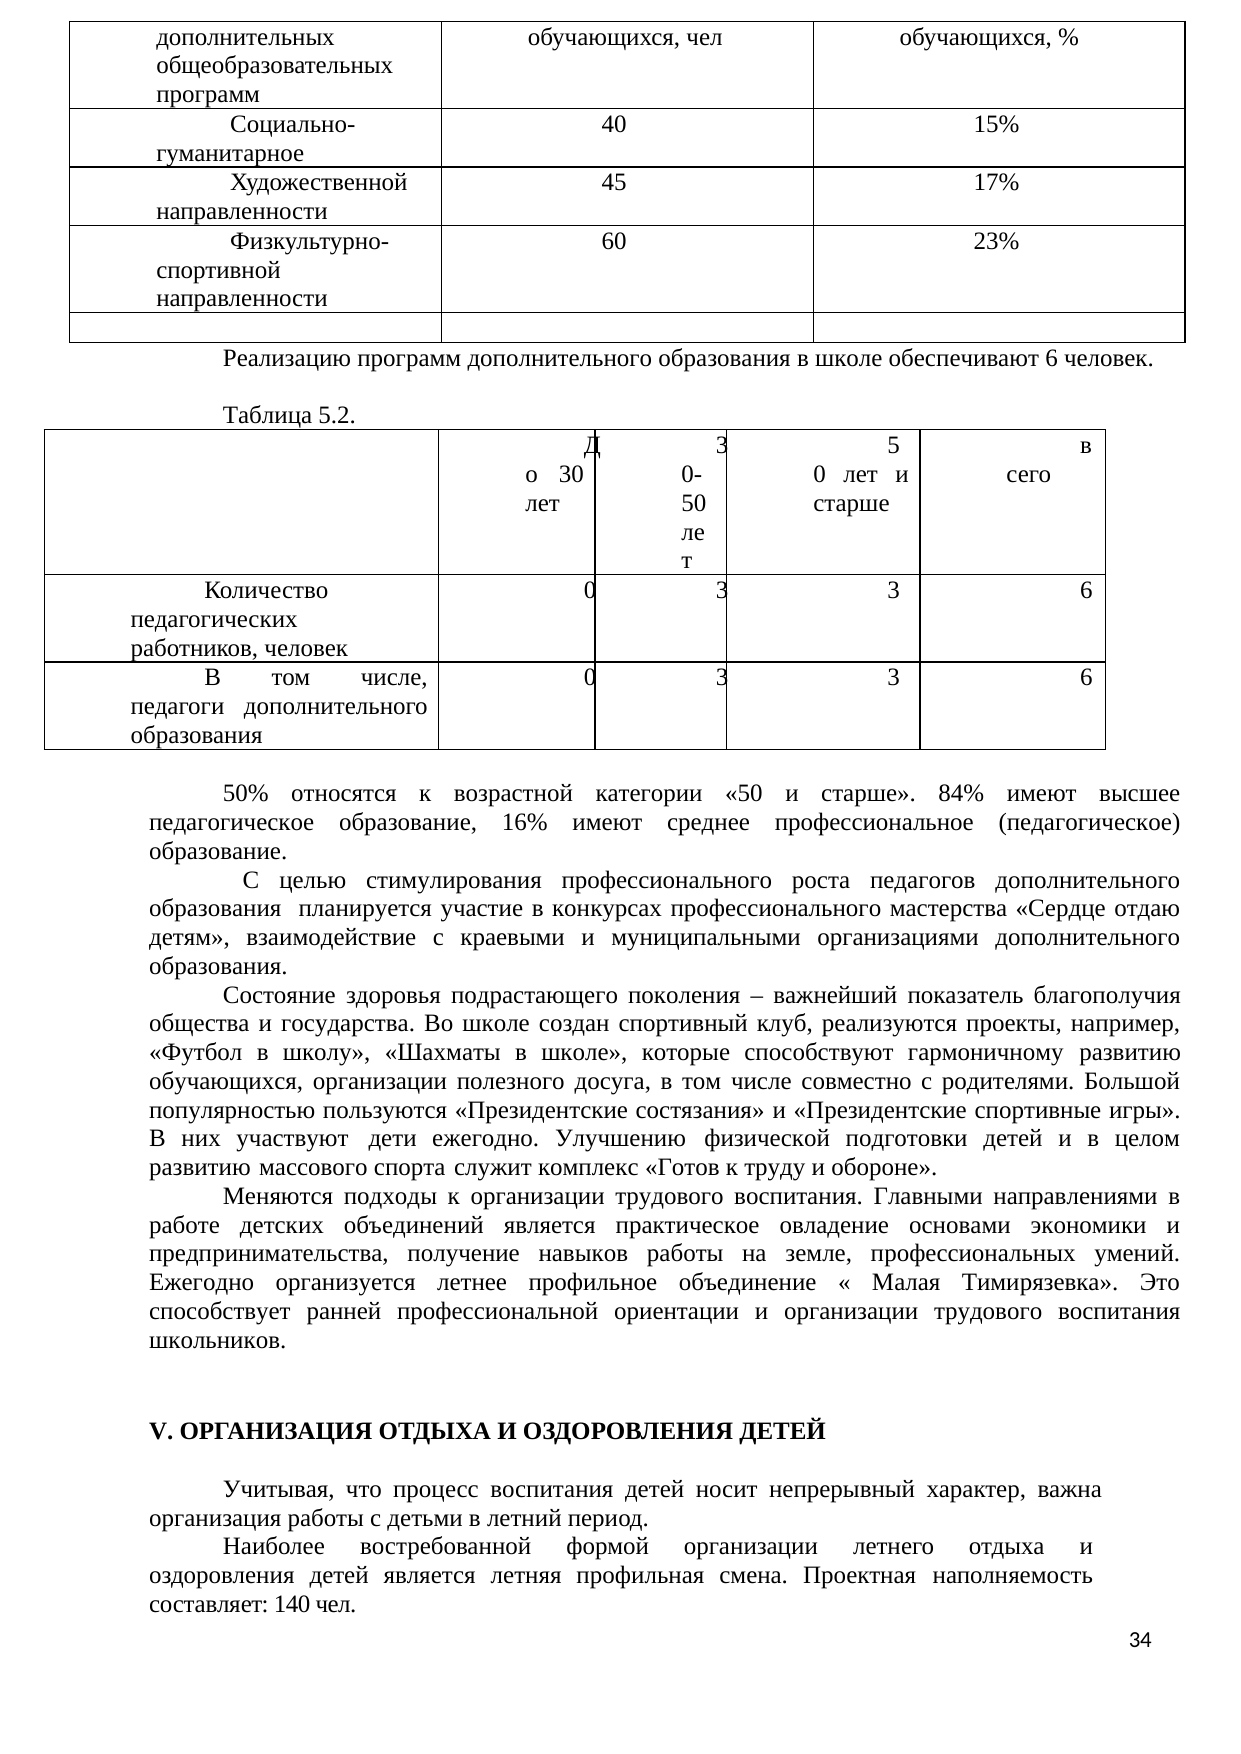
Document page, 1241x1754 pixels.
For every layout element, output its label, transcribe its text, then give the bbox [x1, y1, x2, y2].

text Учитывая, что процесс воспитания детей носит непрерывный характер, важна организация работы с детьми в летний период. [149, 1474, 1103, 1531]
table_cell В том числе, педагоги дополнительного образования [45, 663, 438, 749]
table_cell 60 [442, 226, 813, 312]
text Состояние здоровья подрастающего поколения – важнейший показатель благополучия общества и государства. Во школе создан спортивный клуб, реализуются проекты, например, «Футбол в школу», «Шахматы в школе», которые способствуют гармоничному развитию обучающихся, организации полезного досуга, в том числе совместно с родителями. Большой популярностью пользуются «Президентские состязания» и «Президентские спортивные игры». В них участвуют дети ежегодно. Улучшению физической подготовки детей и в целом развитию массового спорта служит комплекс «Готов к труду и обороне». [149, 980, 1181, 1181]
table_cell 17% [814, 168, 1184, 225]
table_cell [442, 313, 813, 342]
table_cell 3 [596, 575, 726, 661]
table_cell 45 [442, 168, 813, 225]
table_header Доля обучающихся, % [814, 22, 1184, 108]
table_cell 3 [727, 575, 919, 661]
table_cell Художественной направленности [70, 168, 441, 225]
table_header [442, 22, 813, 108]
table_cell 0 [439, 575, 594, 661]
table_cell 6 [921, 663, 1105, 749]
table_cell Социально-гуманитарное [70, 109, 441, 166]
table_header 50 лет и старше [727, 430, 919, 574]
table_cell [814, 313, 1184, 342]
table_header До 30 лет [439, 430, 594, 574]
table_header [45, 430, 438, 574]
text 50% относятся к возрастной категории «50 и старше». 84% имеют высшее педагогическое образование, 16% имеют среднее профессиональное (педагогическое) образование. [149, 778, 1181, 865]
table_cell 6 [921, 575, 1105, 661]
table_header всего [921, 430, 1105, 574]
text V. ОРГАНИЗАЦИЯ ОТДЫХА И ОЗДОРОВЛЕНИЯ ДЕТЕЙ [149, 1416, 1181, 1445]
table_cell 23% [814, 226, 1184, 312]
text Таблица 5.2. [149, 401, 1181, 429]
text Наиболее востребованной формой организации летнего отдыха и оздоровления детей является летняя профильная смена. Проектная наполняемость составляет: 140 чел. [149, 1531, 1093, 1618]
table_cell 40 [442, 109, 813, 166]
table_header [70, 22, 441, 108]
table_cell 15% [814, 109, 1184, 166]
text Меняются подходы к организации трудового воспитания. Главными направлениями в работе детских объединений является практическое овладение основами экономики и предпринимательства, получение навыков работы на земле, профессиональных умений. Ежегодно организуется летнее профильное объединение « Малая Тимирязевка». Это способствует ранней профессиональной ориентации и организации трудового воспитания школьников. [149, 1181, 1181, 1353]
text Реализацию программ дополнительного образования в школе обеспечивают 6 человек. [149, 343, 1181, 372]
text С целью стимулирования профессионального роста педагогов дополнительного образования планируется участие в конкурсах профессионального мастерства «Сердце отдаю детям», взаимодействие с краевыми и муниципальными организациями дополнительного образования. [149, 865, 1181, 980]
table_cell 0 [439, 663, 594, 749]
table_cell Количество педагогических работников, человек [45, 575, 438, 661]
table_cell 3 [727, 663, 919, 749]
table_header 30-50 лет [596, 430, 726, 574]
table_cell [70, 313, 441, 342]
table_cell 3 [596, 663, 726, 749]
table_cell Физкультурно-спортивной направленности [70, 226, 441, 312]
